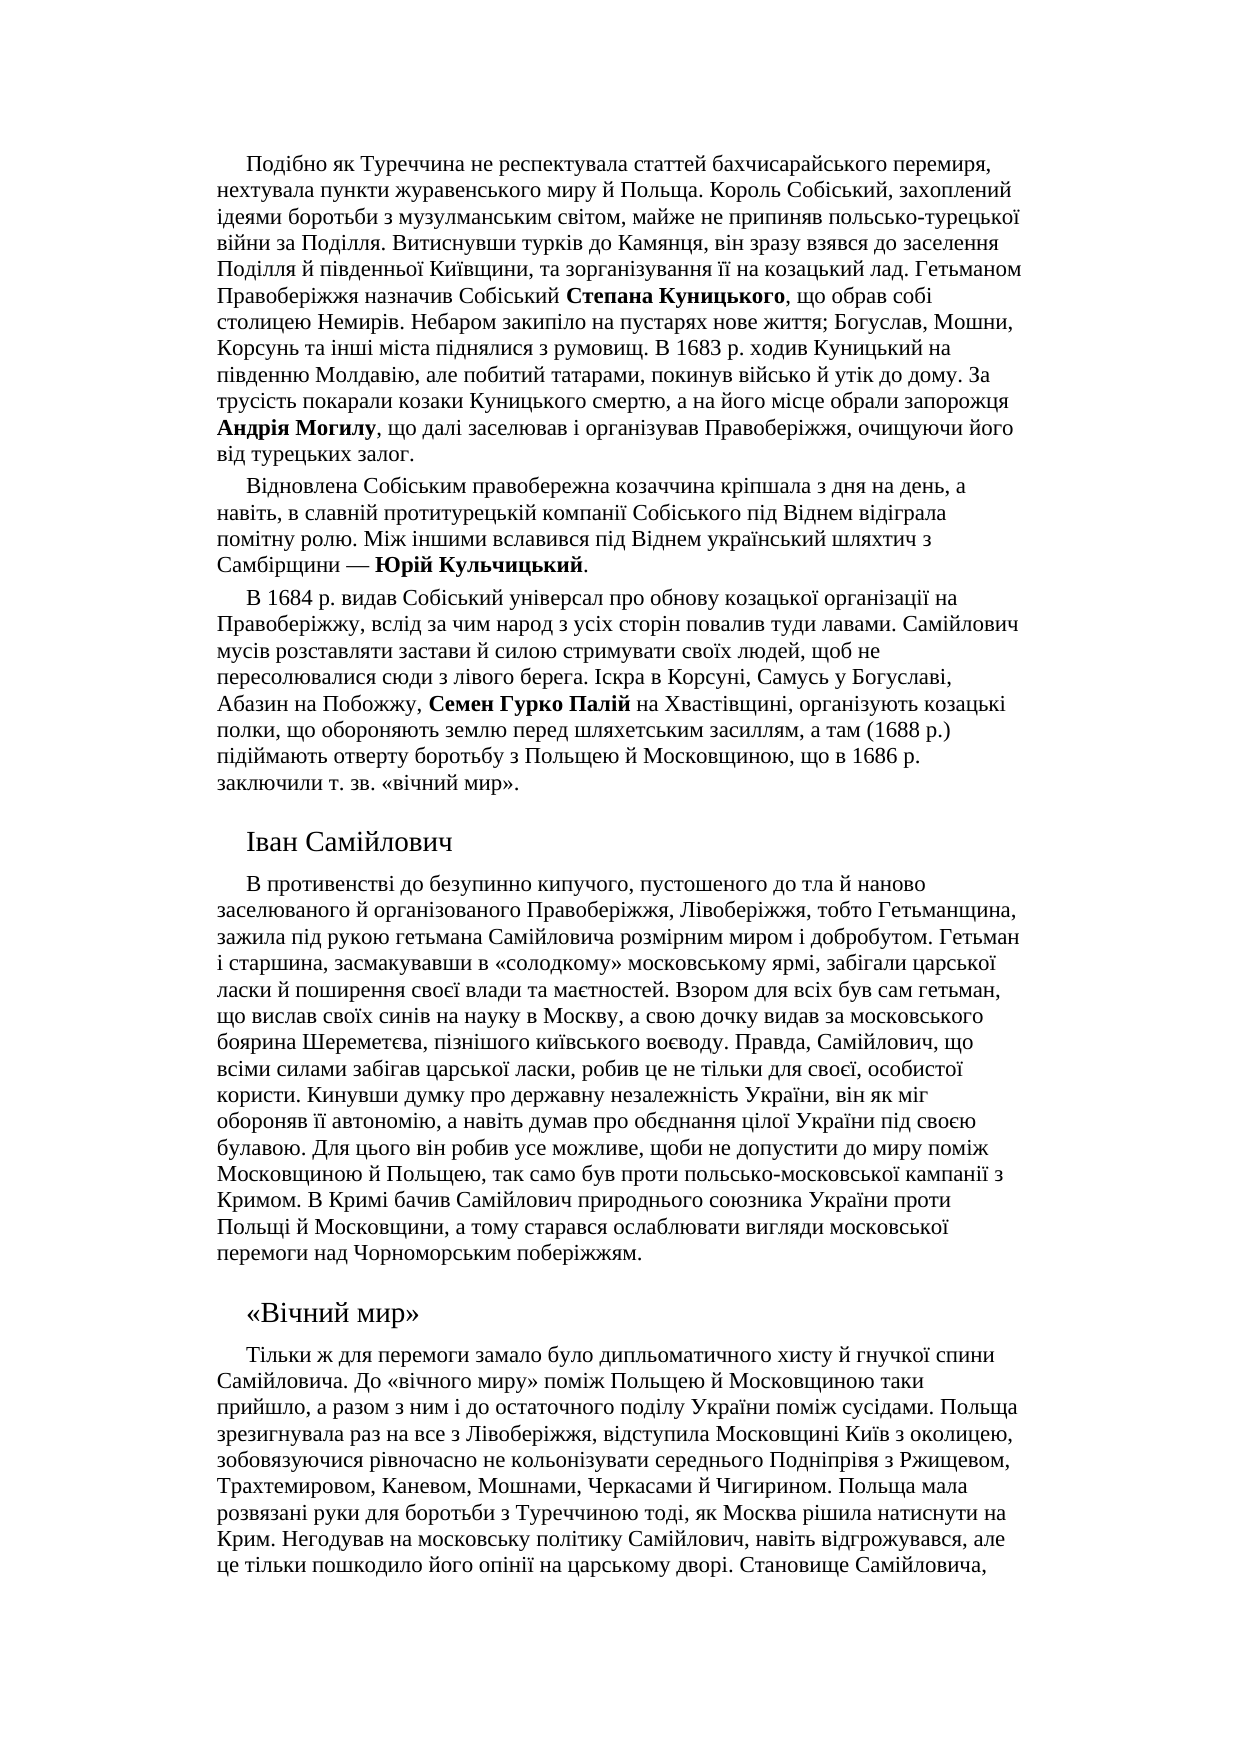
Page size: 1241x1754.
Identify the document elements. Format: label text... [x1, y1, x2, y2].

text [217, 1341, 1023, 1578]
text В 1684 р. видав Собіський універсал про обнову козацької організації на Правоберіжжу, вслід за чим народ з усіх сторін повалив туди лавами. Самійлович мусів розставляти застави й силою стримувати своїх людей, щоб не пересолювалися сюди з лівого берега. Іскра в Корсуні, Самусь у Богуславі, Абазин на Побожжу, Семен Гурко Палій на Хвастівщині, організують козацькі полки, що обороняють землю перед шляхетським засиллям, а там (1688 р.) підіймають отверту боротьбу з Польщею й Московщиною, що в 1686 р. заключили т. зв. «вічний мир». [217, 584, 1023, 795]
text Подібно як Туреччина не респектувала статтей бахчисарайського перемиря, нехтувала пункти журавенського миру й Польща. Король Собіський, захоплений ідеями боротьби з музулманським світом, майже не припиняв польсько-турецької війни за Поділля. Витиснувши турків до Камянця, він зразу взявся до заселення Поділля й південньої Київщини, та зорганізування її на козацький лад. Гетьманом Правоберіжжя назначив Собіський Степана Куницького, що обрав собі столицею Немирів. Небаром закипіло на пустарях нове життя; Богуслав, Мошни, Корсунь та інші міста піднялися з румовищ. В 1683 р. ходив Куницький на південню Молдавію, але побитий татарами, покинув військо й утік до дому. За трусість покарали козаки Куницького смертю, а на його місце обрали запорожця Андрія Могилу, що далі заселював і організував Правоберіжжя, очищуючи його від турецьких залог. [217, 150, 1023, 466]
text Іван Самійлович [246, 824, 1023, 858]
text Відновлена Собіським правобережна козаччина кріпшала з дня на день, а навіть, в славній протитурецькій компанії Собіського під Віднем відіграла помітну ролю. Між іншими вславився під Віднем український шляхтич з Самбірщини — Юрій Кульчицький. [217, 472, 1023, 578]
text В противенстві до безупинно кипучого, пустошеного до тла й наново заселюваного й організованого Правоберіжжя, Лівоберіжжя, тобто Гетьманщина, зажила під рукою гетьмана Самійловича розмірним миром і добробутом. Гетьман і старшина, засмакувавши в «солодкому» московському ярмі, забігали царської ласки й поширення своєї влади та маєтностей. Взором для всіх був сам гетьман, що вислав своїх синів на науку в Москву, а свою дочку видав за московського боярина Шереметєва, пізнішого київського воєводу. Правда, Самійлович, що всіми силами забігав царської ласки, робив це не тільки для своєї, особистої користи. Кинувши думку про державну незалежність України, він як міг обороняв її автономію, а навіть думав про обєднання цілої України під своєю булавою. Для цього він робив усе можливе, щоби не допустити до миру поміж Московщиною й Польщею, так само був проти польсько-московської кампанії з Кримом. В Кримі бачив Самійлович природнього союзника України проти Польщі й Московщини, а тому старався ослаблювати вигляди московської перемоги над Чорноморським поберіжжям. [217, 870, 1023, 1266]
text «Вічний мир» [246, 1295, 1023, 1328]
